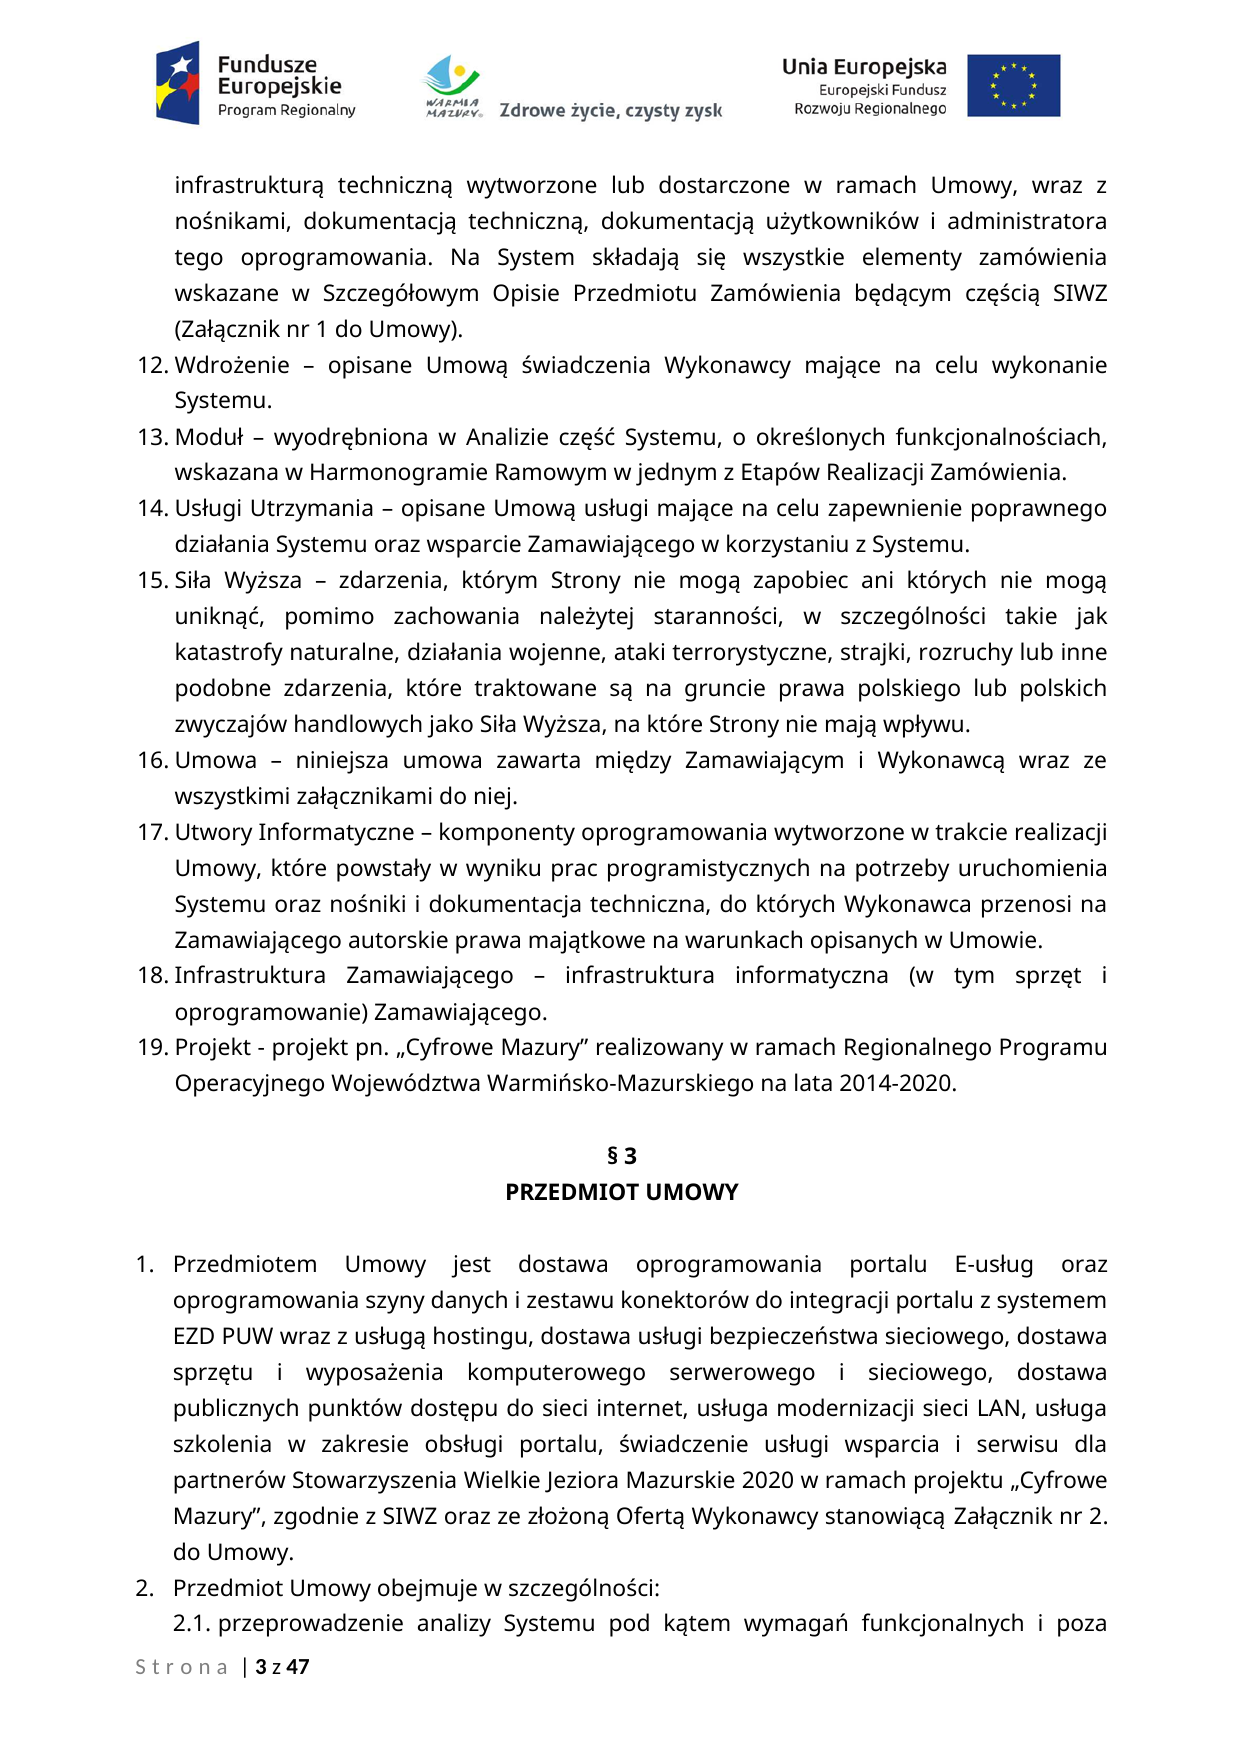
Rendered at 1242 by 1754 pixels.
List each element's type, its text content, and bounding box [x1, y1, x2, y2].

list Moduł – wyodrębniona w Analizie część Systemu, o określonych funkcjonalnościach, wskazana w Harmonogramie Ramowym w jednym z Etapów Realizacji Zamówienia. [137, 420, 1108, 488]
list Utwory Informatyczne – komponenty oprogramowania wytworzone w trakcie realizacji Umowy, które powstały w wyniku prac programistycznych na potrzeby uruchomienia Systemu oraz nośniki i dokumentacja techniczna, do których Wykonawca przenosi na Zamawiającego autorskie prawa majątkowe na warunkach opisanych w Umowie. [137, 816, 1108, 955]
list Umowa – niniejsza umowa zawarta między Zamawiającym i Wykonawcą wraz ze wszystkimi załącznikami do niej. [137, 744, 1108, 811]
text § 3 [135, 1140, 1108, 1171]
list Wdrożenie – opisane Umową świadczenia Wykonawcy mające na celu wykonanie Systemu. [137, 348, 1108, 416]
list Przedmiotem Umowy jest dostawa oprogramowania portalu E-usług oraz oprogramowania szyny danych i zestawu konektorów do integracji portalu z systemem EZD PUW wraz z usługą hostingu, dostawa usługi bezpieczeństwa sieciowego, dostawa sprzętu i wyposażenia komputerowego serwerowego i sieciowego, dostawa publicznych punktów dostępu do sieci internet, usługa modernizacji sieci LAN, usługa szkolenia w zakresie obsługi portalu, świadczenie usługi wsparcia i serwisu dla partnerów Stowarzyszenia Wielkie Jeziora Mazurskie 2020 w ramach projektu „Cyfrowe Mazury”, zgodnie z SIWZ oraz ze złożoną Ofertą Wykonawcy stanowiącą Załącznik nr 2. do Umowy. [135, 1248, 1108, 1567]
picture [135, 20, 1075, 142]
list Usługi Utrzymania – opisane Umową usługi mające na celu zapewnienie poprawnego działania Systemu oraz wsparcie Zamawiającego w korzystaniu z Systemu. [137, 492, 1108, 559]
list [137, 133, 1108, 344]
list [173, 1607, 1108, 1639]
list Siła Wyższa – zdarzenia, którym Strony nie mogą zapobiec ani których nie mogą uniknąć, pomimo zachowania należytej staranności, w szczególności takie jak katastrofy naturalne, działania wojenne, ataki terrorystyczne, strajki, rozruchy lub inne podobne zdarzenia, które traktowane są na gruncie prawa polskiego lub polskich zwyczajów handlowych jako Siła Wyższa, na które Strony nie mają wpływu. [137, 564, 1108, 739]
list Projekt - projekt pn. „Cyfrowe Mazury” realizowany w ramach Regionalnego Programu Operacyjnego Województwa Warmińsko-Mazurskiego na lata 2014-2020. [137, 1031, 1108, 1098]
list Przedmiot Umowy obejmuje w szczególności: [135, 1571, 1108, 1603]
list Infrastruktura Zamawiającego – infrastruktura informatyczna (w tym sprzęt i oprogramowanie) Zamawiającego. [137, 959, 1108, 1027]
text PRZEDMIOT UMOWY [135, 1176, 1108, 1207]
